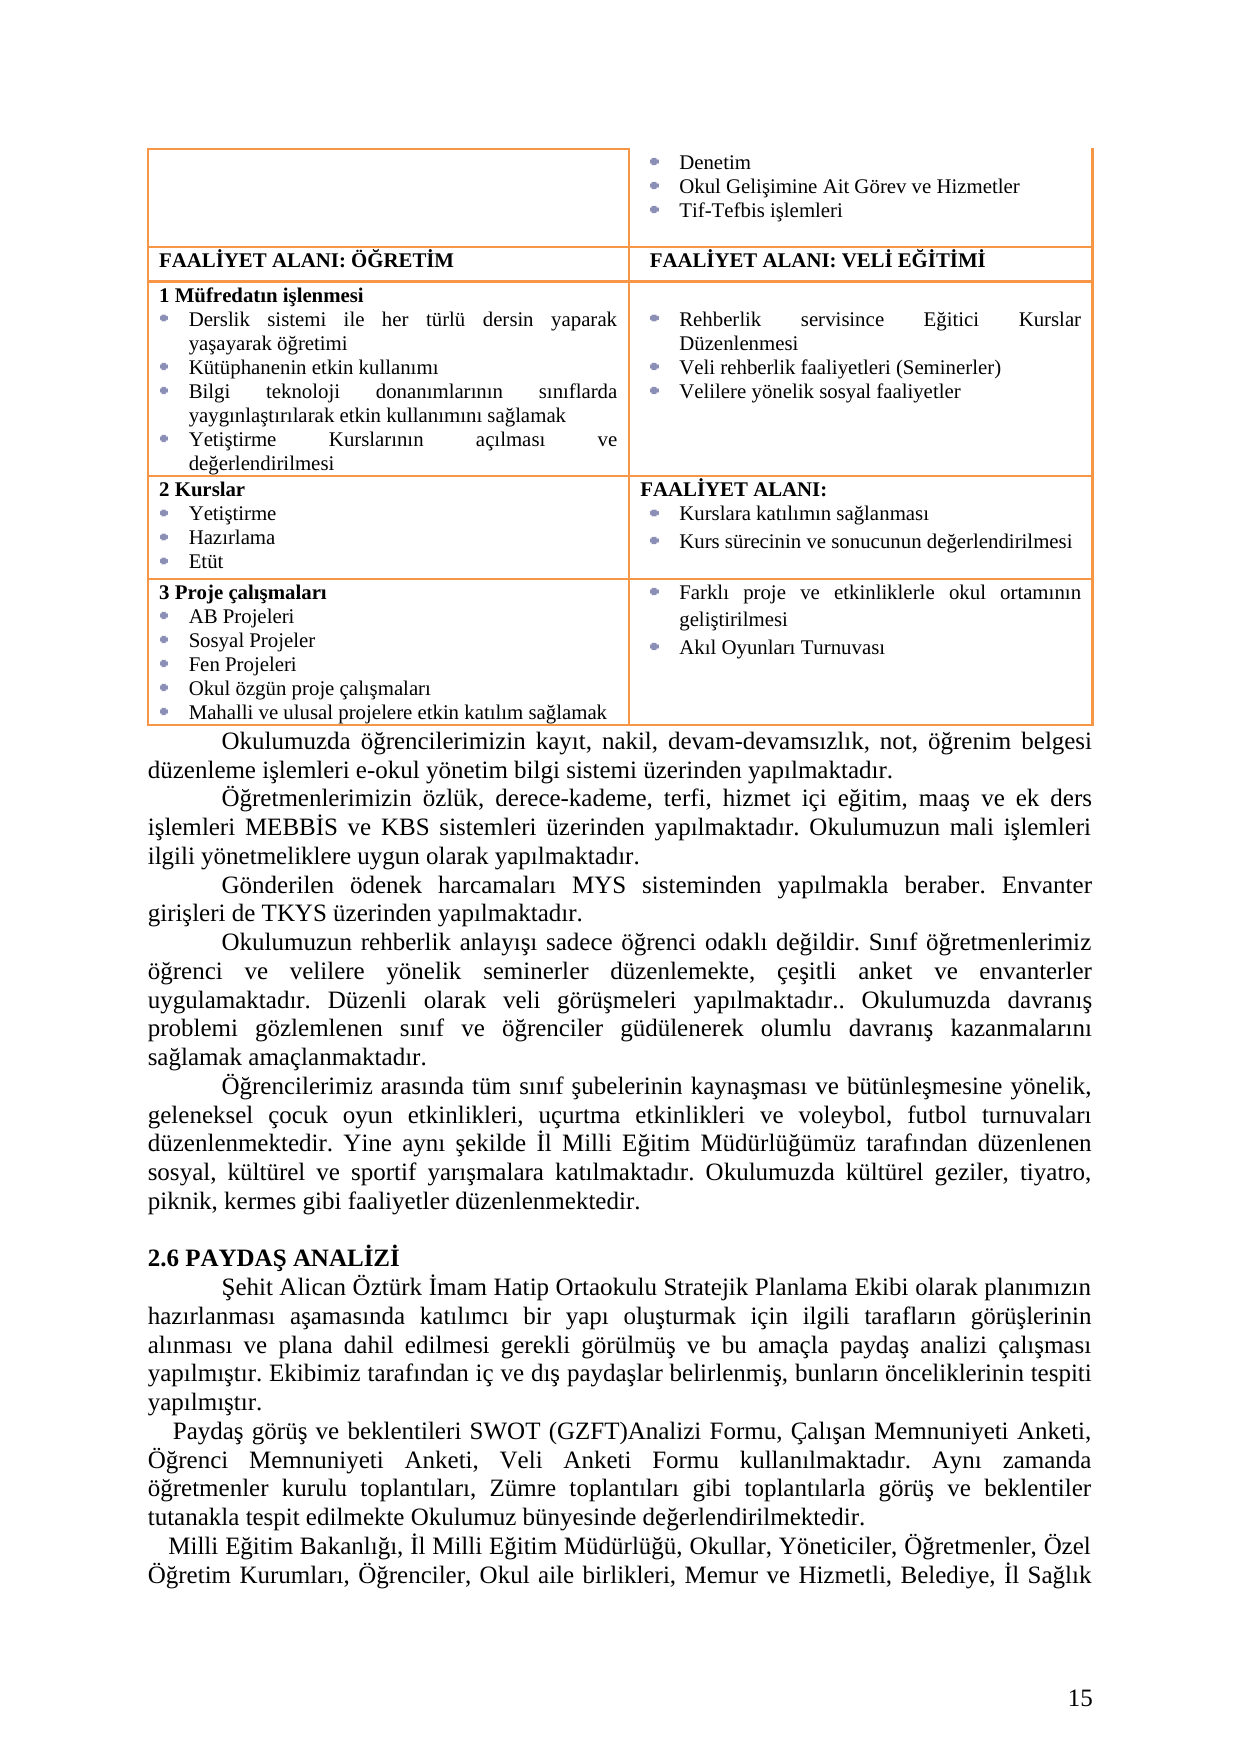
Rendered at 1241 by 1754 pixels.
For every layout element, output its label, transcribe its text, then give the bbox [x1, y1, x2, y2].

picture [650, 357, 659, 375]
picture [160, 429, 168, 447]
picture [650, 176, 659, 194]
picture [650, 309, 659, 326]
text Okulumuzun rehberlik anlayışı sadece öğrenci odaklı değildir. Sınıf öğretmenlerimiz öğrenci ve velilere yönelik seminerler düzenlemekte, çeşitli anket ve envanterler uygulamaktadır. Düzenli olarak veli görüşmeleri yapılmaktadır.. Okulumuzda davranış problemi gözlemlenen sınıf ve öğrenciler güdülenerek olumlu davranış kazanmalarını sağlamak amaçlanmaktadır. [148, 927, 1092, 1071]
picture [160, 309, 168, 326]
picture [650, 381, 659, 399]
picture [650, 582, 659, 600]
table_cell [149, 150, 628, 246]
table_cell 3 Proje çalışmaları AB Projeleri Sosyal Projeler Fen Projeleri Okul özgün proje çalışmaları Mahalli ve ulusal projelere etkin katılım sağlamak [149, 580, 628, 724]
picture [160, 528, 168, 545]
picture [650, 200, 659, 218]
picture [160, 504, 168, 521]
picture [650, 152, 659, 170]
text Gönderilen ödenek harcamaları MYS sisteminden yapılmakla beraber. Envanter girişleri de TKYS üzerinden yapılmaktadır. [148, 870, 1092, 927]
table_cell Rehberlik servisince Eğitici Kurslar Düzenlenmesi Veli rehberlik faaliyetleri (Seminerler) Velilere yönelik sosyal faaliyetler [630, 283, 1091, 475]
picture [160, 552, 168, 569]
picture [160, 606, 168, 624]
table_cell FAALİYET ALANI: ÖĞRETİM [149, 248, 628, 280]
picture [650, 504, 659, 521]
table_cell FAALİYET ALANI: Kurslara katılımın sağlanması Kurs sürecinin ve sonucunun değerlendirilmesi [630, 477, 1091, 577]
table_cell 1 Müfredatın işlenmesi Derslik sistemi ile her türlü dersin yaparak yaşayarak öğretimi Kütüphanenin etkin kullanımı Bilgi teknoloji donanımlarının sınıflarda yaygınlaştırılarak etkin kullanımını sağlamak Yetiştirme Kurslarının açılması ve değerlendirilmesi [149, 283, 628, 475]
text Okulumuzda öğrencilerimizin kayıt, nakil, devam-devamsızlık, not, öğrenim belgesi düzenleme işlemleri e-okul yönetim bilgi sistemi üzerinden yapılmaktadır. [148, 726, 1092, 783]
text 2.6 PAYDAŞ ANALİZİ [148, 1243, 1092, 1272]
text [148, 1531, 1092, 1588]
picture [160, 654, 168, 672]
text Öğretmenlerimizin özlük, derece-kademe, terfi, hizmet içi eğitim, maaş ve ek ders işlemleri MEBBİS ve KBS sistemleri üzerinden yapılmaktadır. Okulumuzun mali işlemleri ilgili yönetmeliklere uygun olarak yapılmaktadır. [148, 783, 1092, 870]
table_cell FAALİYET ALANI: VELİ EĞİTİMİ [630, 248, 1091, 280]
text Paydaş görüş ve beklentileri SWOT (GZFT)Analizi Formu, Çalışan Memnuniyeti Anketi, Öğrenci Memnuniyeti Anketi, Veli Anketi Formu kullanılmaktadır. Aynı zamanda öğretmenler kurulu toplantıları, Zümre toplantıları gibi toplantılarla görüş ve beklentiler tutanakla tespit edilmekte Okulumuz bünyesinde değerlendirilmektedir. [148, 1416, 1092, 1531]
text Şehit Alican Öztürk İmam Hatip Ortaokulu Stratejik Planlama Ekibi olarak planımızın hazırlanması aşamasında katılımcı bir yapı oluşturmak için ilgili tarafların görüşlerinin alınması ve plana dahil edilmesi gerekli görülmüş ve bu amaçla paydaş analizi çalışması yapılmıştır. Ekibimiz tarafından iç ve dış paydaşlar belirlenmiş, bunların önceliklerinin tespiti yapılmıştır. [148, 1272, 1092, 1416]
picture [650, 531, 659, 549]
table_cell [630, 148, 1091, 246]
picture [160, 357, 168, 375]
table_cell 2 Kurslar Yetiştirme Hazırlama Etüt [149, 477, 628, 577]
picture [650, 637, 659, 655]
table_cell Farklı proje ve etkinliklerle okul ortamının geliştirilmesi Akıl Oyunları Turnuvası [630, 580, 1091, 724]
picture [160, 702, 168, 720]
picture [160, 630, 168, 648]
picture [160, 678, 168, 696]
picture [160, 381, 168, 399]
text Öğrencilerimiz arasında tüm sınıf şubelerinin kaynaşması ve bütünleşmesine yönelik, geleneksel çocuk oyun etkinlikleri, uçurtma etkinlikleri ve voleybol, futbol turnuvaları düzenlenmektedir. Yine aynı şekilde İl Milli Eğitim Müdürlüğümüz tarafından düzenlenen sosyal, kültürel ve sportif yarışmalara katılmaktadır. Okulumuzda kültürel geziler, tiyatro, piknik, kermes gibi faaliyetler düzenlenmektedir. [148, 1071, 1092, 1215]
